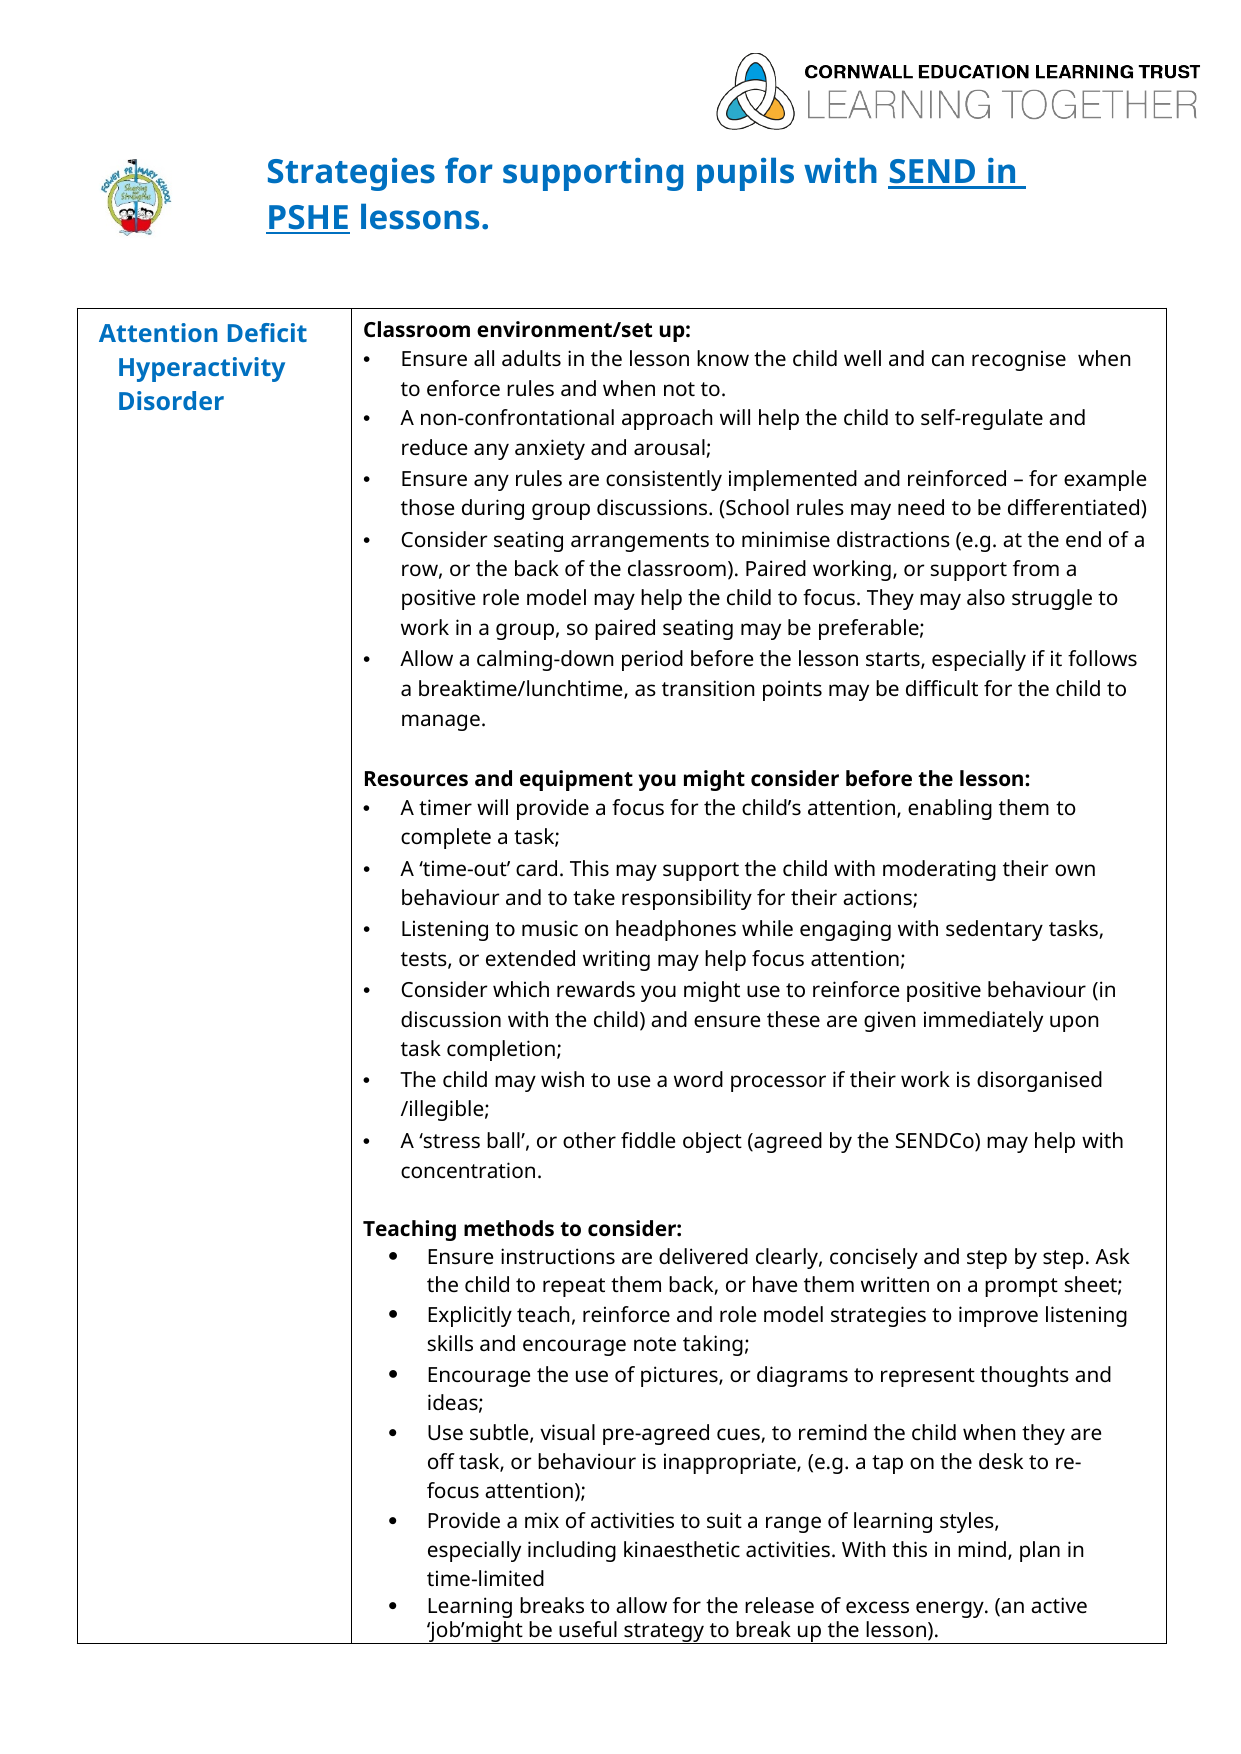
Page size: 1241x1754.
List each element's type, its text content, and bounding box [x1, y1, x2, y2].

picture [716, 53, 1201, 130]
text Strategies for supporting pupils with SEND in PSHE lessons. [139, 148, 1074, 239]
table_header Classroom environment/set up: Ensure all adults in the lesson know the child well and can recognise when to enforce rules and when not to. A non-confrontational approach will help the child to self-regulate and reduce any anxiety and arousal; Ensure any rules are consistently implemented and reinforced – for example those during group discussions. (School rules may need to be differentiated) Consider seating arrangements to minimise distractions (e.g. at the end of a row, or the back of the classroom). Paired working, or support from a positive role model may help the child to focus. They may also struggle to work in a group, so paired seating may be preferable; Allow a calming-down period before the lesson starts, especially if it follows a breaktime/lunchtime, as transition points may be difficult for the child to manage. Resources and equipment you might consider before the lesson: A timer will provide a focus for the child’s attention, enabling them to complete a task; A ‘time-out’ card. This may support the child with moderating their own behaviour and to take responsibility for their actions; Listening to music on headphones while engaging with sedentary tasks, tests, or extended writing may help focus attention; Consider which rewards you might use to reinforce positive behaviour (in discussion with the child) and ensure these are given immediately upon task completion; The child may wish to use a word processor if their work is disorganised /illegible; A ‘stress ball’, or other fiddle object (agreed by the SENDCo) may help with concentration. Teaching methods to consider: Ensure instructions are delivered clearly, concisely and step by step. Ask the child to repeat them back, or have them written on a prompt sheet; Explicitly teach, reinforce and role model strategies to improve listening skills and encourage note taking; Encourage the use of pictures, or diagrams to represent thoughts and ideas; Use subtle, visual pre-agreed cues, to remind the child when they are off task, or behaviour is inappropriate, (e.g. a tap on the desk to re-focus attention); Provide a mix of activities to suit a range of learning styles, especially including kinaesthetic activities. With this in mind, plan in time-limited Learning breaks to allow for the release of excess energy. (an active ‘job’might be useful strategy to break up the lesson). [352, 309, 1166, 1643]
picture [97, 159, 174, 240]
table_header Attention Deficit Hyperactivity Disorder [78, 309, 351, 1643]
